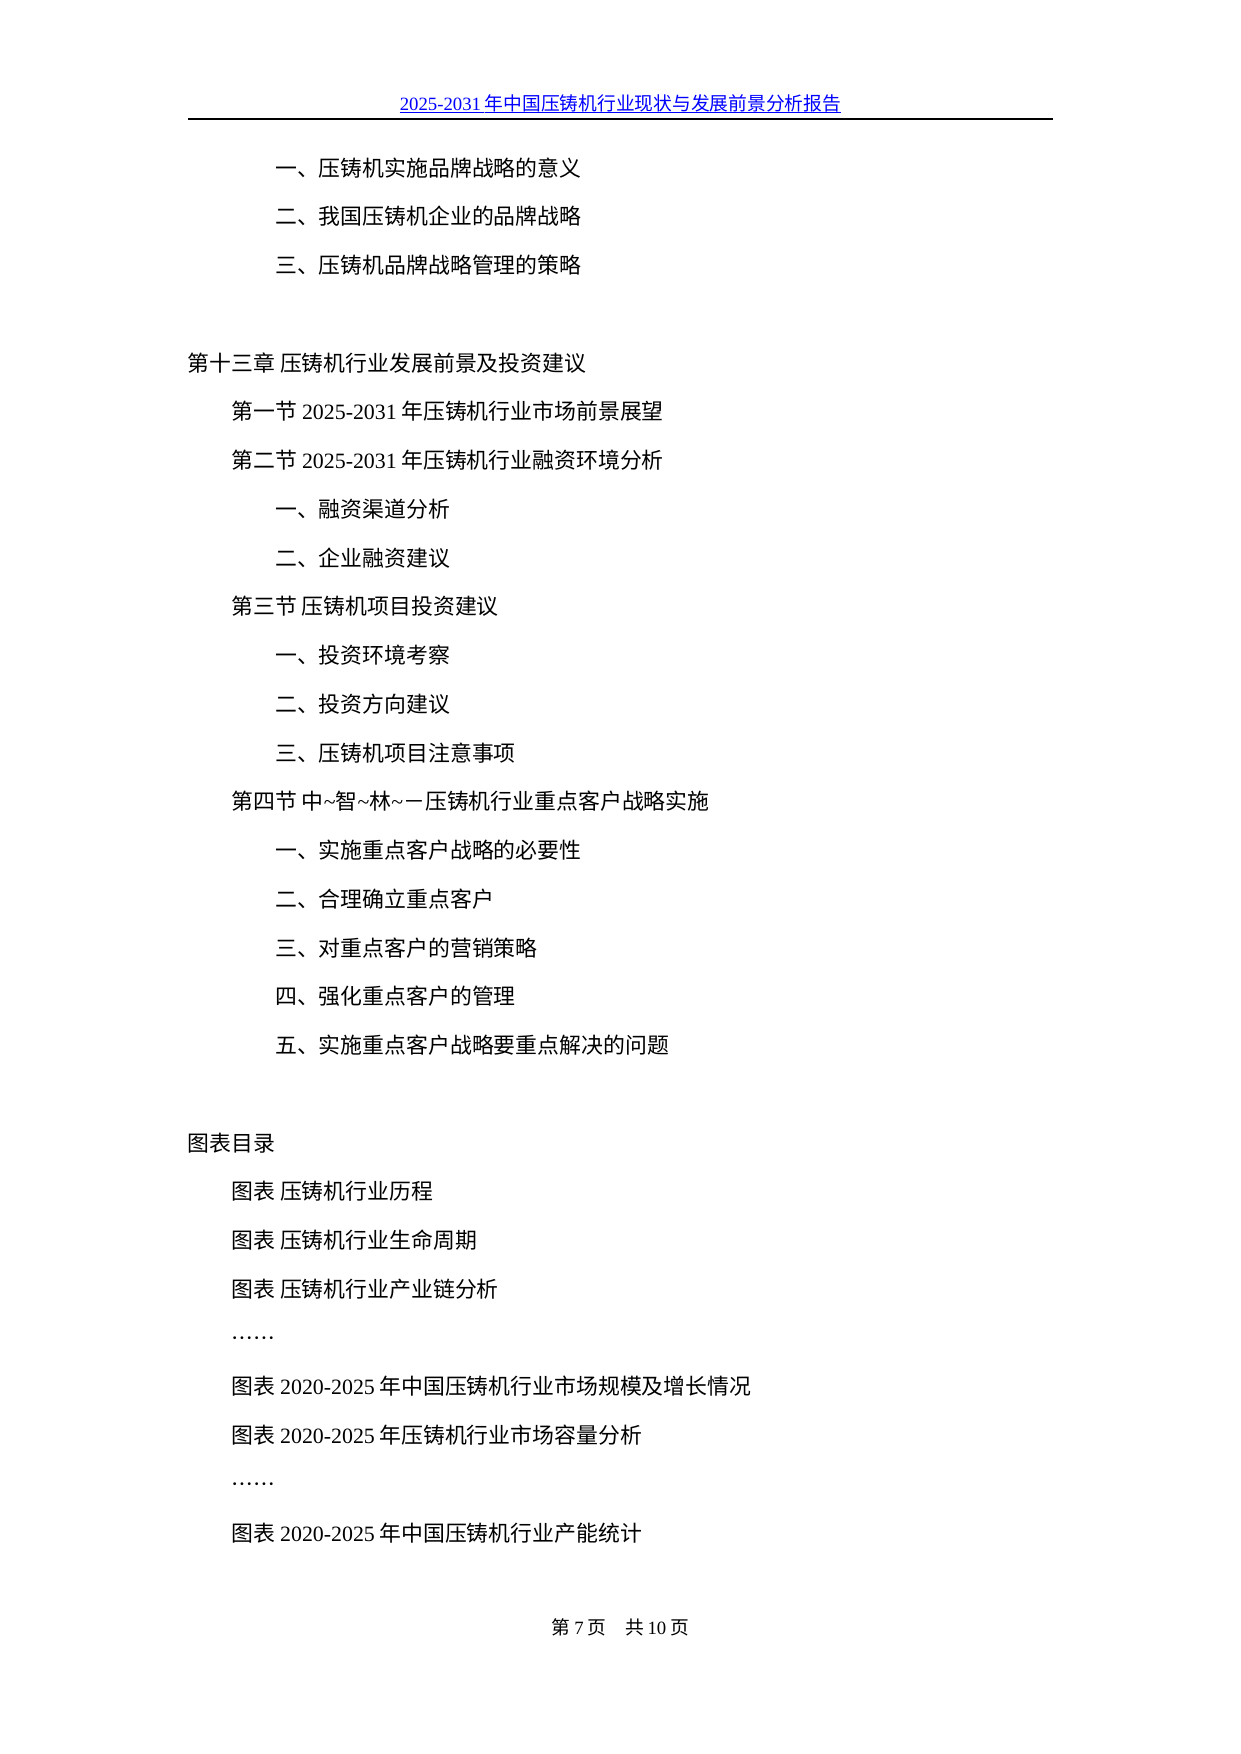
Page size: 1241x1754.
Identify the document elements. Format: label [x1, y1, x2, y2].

text [187, 150, 1053, 1548]
